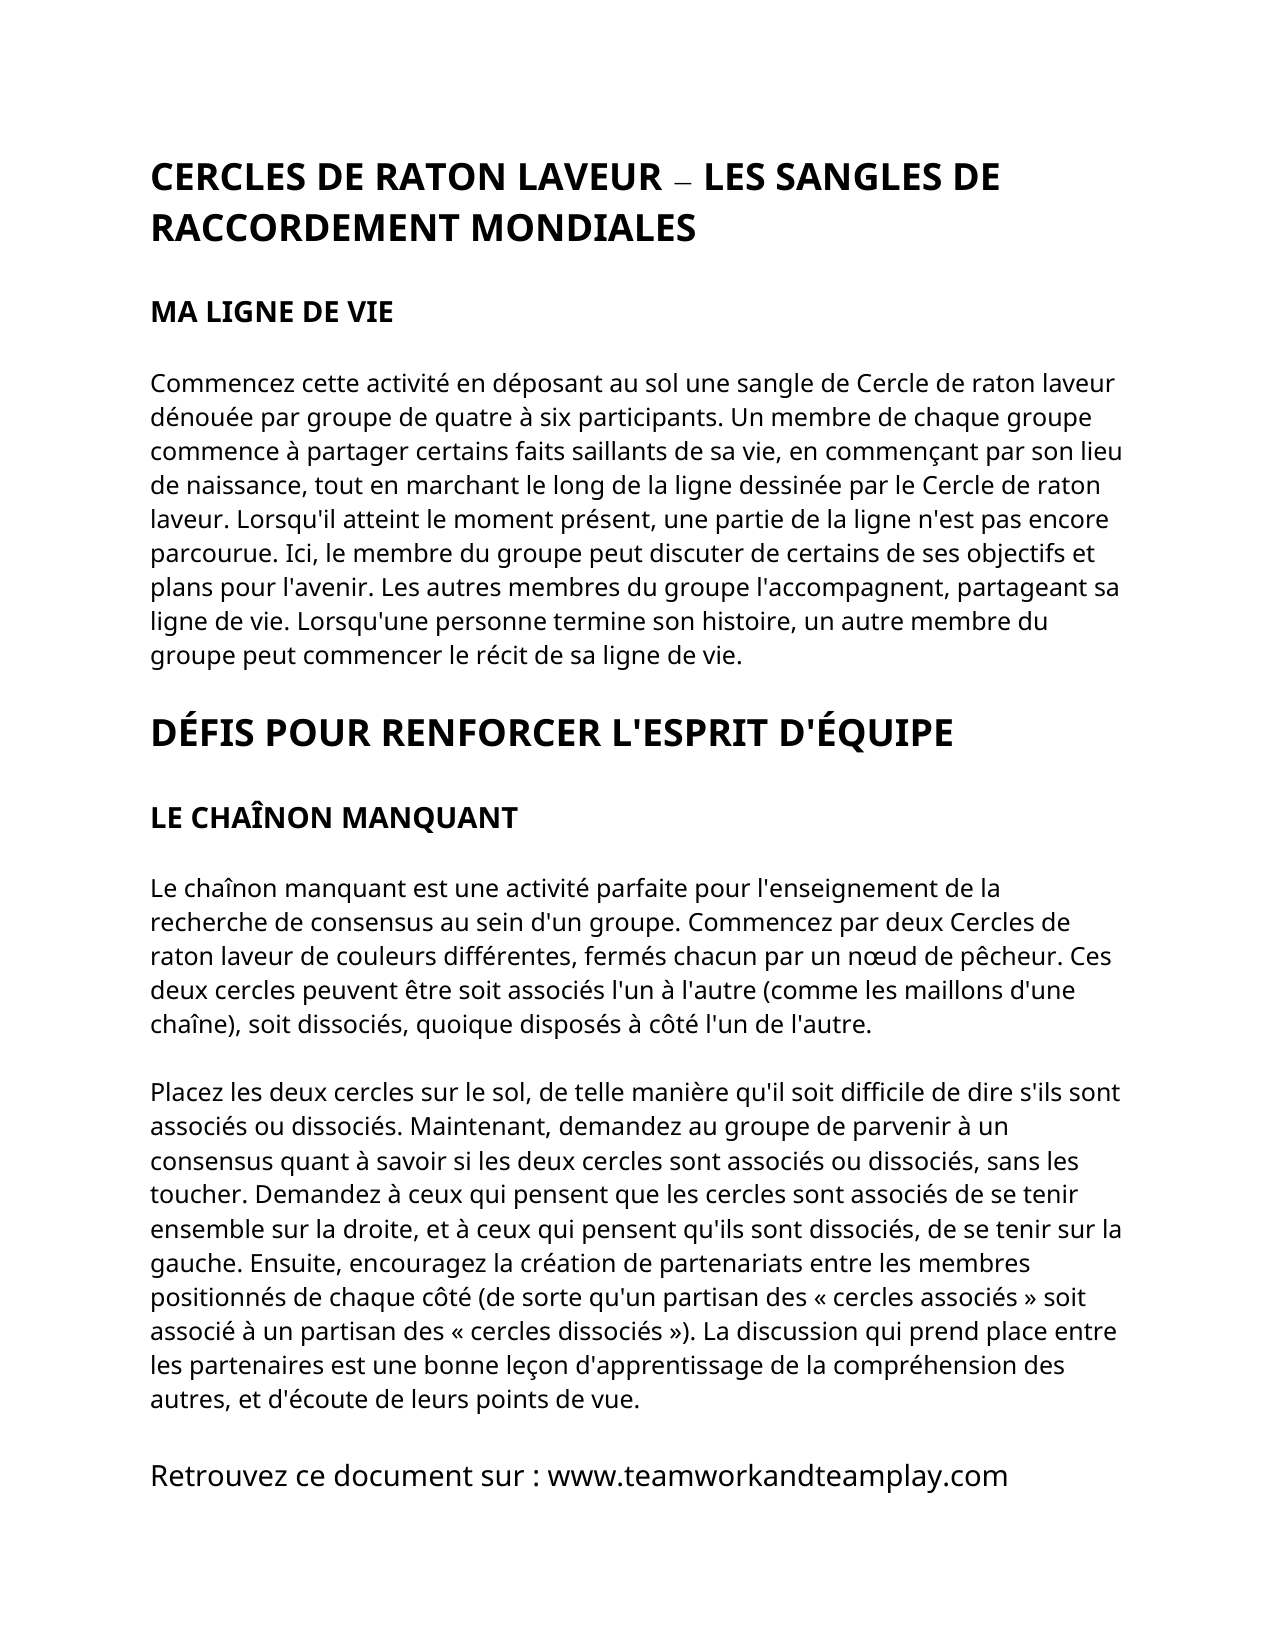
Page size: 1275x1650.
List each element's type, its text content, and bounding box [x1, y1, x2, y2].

text LE CHAÎNON MANQUANT [150, 797, 1125, 837]
text Le chaînon manquant est une activité parfaite pour l'enseignement de la recherche de consensus au sein d'un groupe. Commencez par deux Cercles de raton laveur de couleurs différentes, fermés chacun par un nœud de pêcheur. Ces deux cercles peuvent être soit associés l'un à l'autre (comme les maillons d'une chaîne), soit dissociés, quoique disposés à côté l'un de l'autre. [150, 871, 1125, 1041]
text Retrouvez ce document sur : www.teamworkandteamplay.com [150, 1455, 1125, 1495]
text CERCLES DE RATON LAVEUR — LES SANGLES DE RACCORDEMENT MONDIALES [150, 150, 1125, 252]
text DÉFIS POUR RENFORCER L'ESPRIT D'ÉQUIPE [150, 706, 1125, 757]
text MA LIGNE DE VIE [150, 292, 1125, 331]
text Commencez cette activité en déposant au sol une sangle de Cercle de raton laveur dénouée par groupe de quatre à six participants. Un membre de chaque groupe commence à partager certains faits saillants de sa vie, en commençant par son lieu de naissance, tout en marchant le long de la ligne dessinée par le Cercle de raton laveur. Lorsqu'il atteint le moment présent, une partie de la ligne n'est pas encore parcourue. Ici, le membre du groupe peut discuter de certains de ses objectifs et plans pour l'avenir. Les autres membres du groupe l'accompagnent, partageant sa ligne de vie. Lorsqu'une personne termine son histoire, un autre membre du groupe peut commencer le récit de sa ligne de vie. [150, 366, 1125, 672]
text Placez les deux cercles sur le sol, de telle manière qu'il soit difficile de dire s'ils sont associés ou dissociés. Maintenant, demandez au groupe de parvenir à un consensus quant à savoir si les deux cercles sont associés ou dissociés, sans les toucher. Demandez à ceux qui pensent que les cercles sont associés de se tenir ensemble sur la droite, et à ceux qui pensent qu'ils sont dissociés, de se tenir sur la gauche. Ensuite, encouragez la création de partenariats entre les membres positionnés de chaque côté (de sorte qu'un partisan des « cercles associés » soit associé à un partisan des « cercles dissociés »). La discussion qui prend place entre les partenaires est une bonne leçon d'apprentissage de la compréhension des autres, et d'écoute de leurs points de vue. [150, 1075, 1125, 1416]
